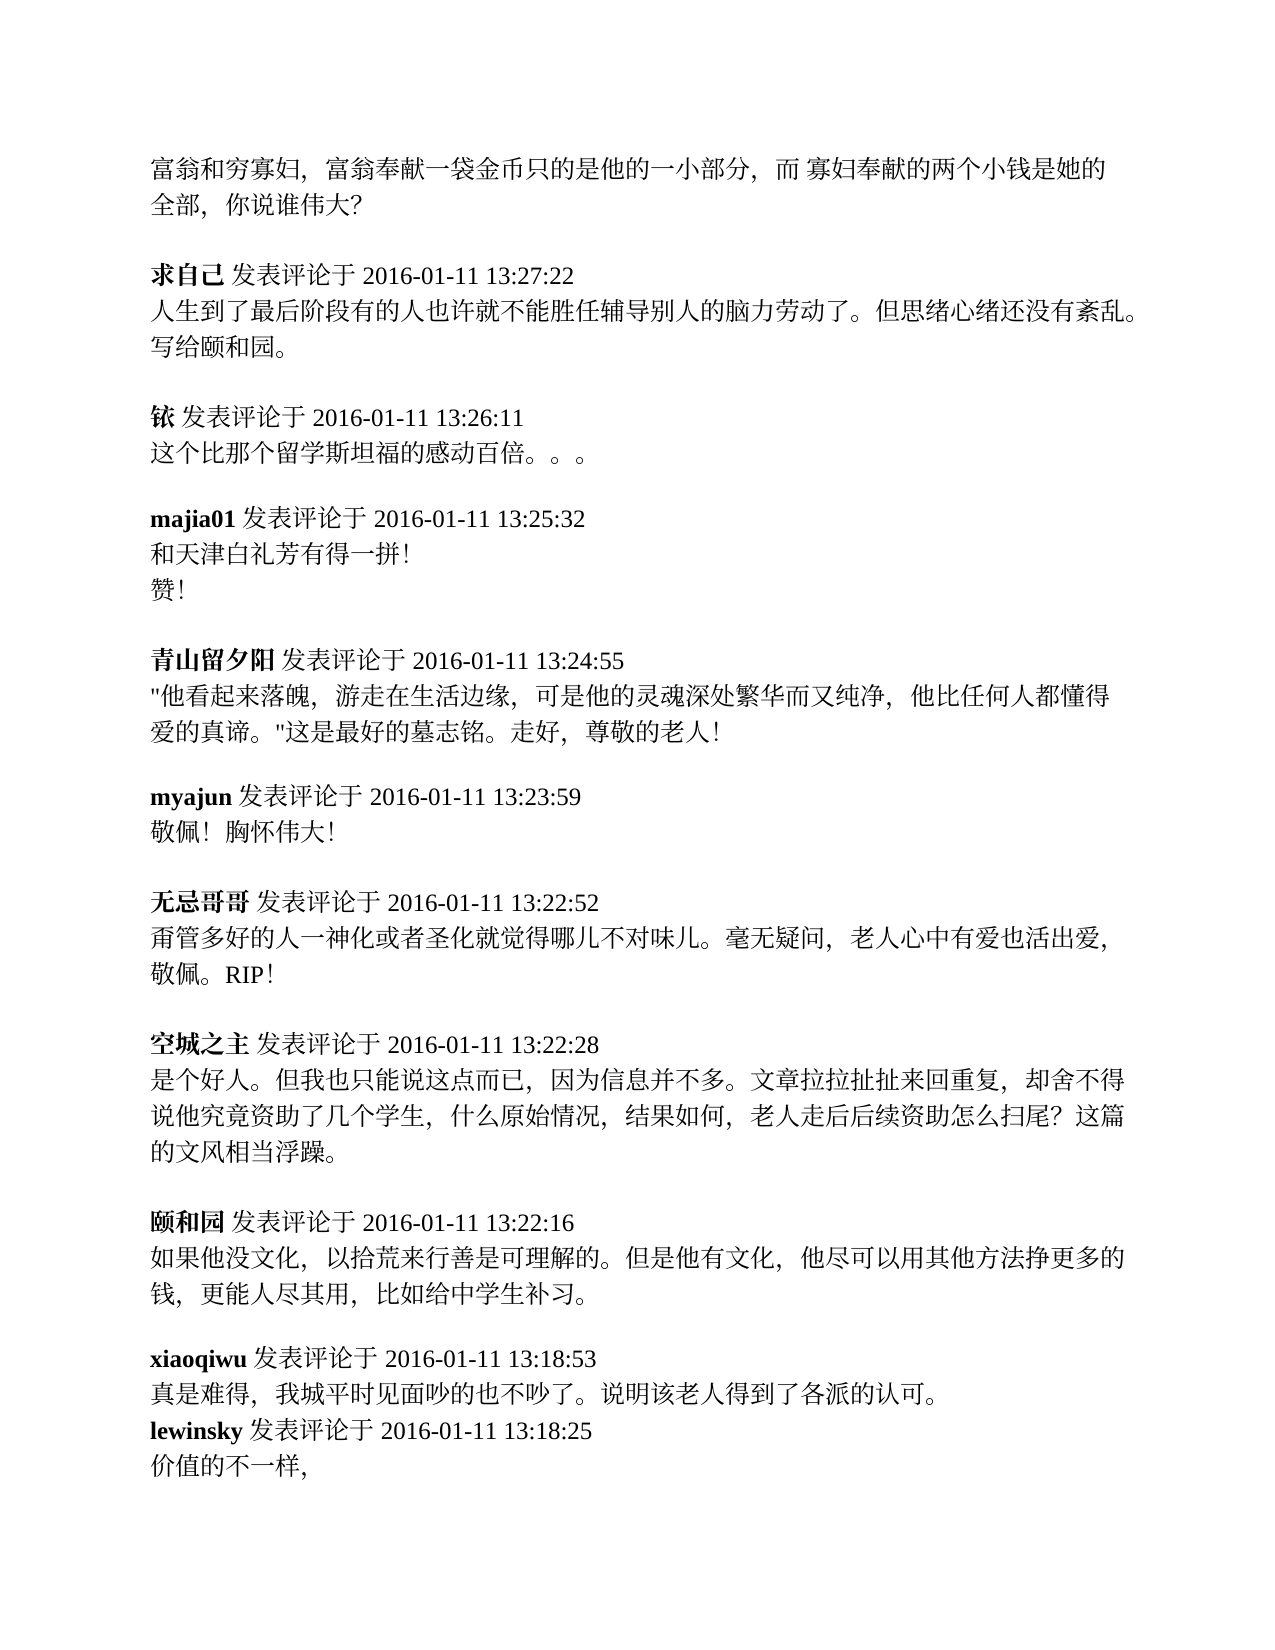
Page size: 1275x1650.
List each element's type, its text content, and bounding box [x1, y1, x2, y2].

text 青山留夕阳 发表评论于 2016-01-11 13:24:55 [150, 640, 1125, 676]
text 铱 发表评论于 2016-01-11 13:26:11 [150, 398, 1125, 434]
text majia01 发表评论于 2016-01-11 13:25:32 [150, 498, 1125, 534]
text 价值的不一样， [150, 1447, 1125, 1483]
text 这个比那个留学斯坦福的感动百倍。。。 [150, 434, 1125, 470]
text 甭管多好的人一神化或者圣化就觉得哪儿不对味儿。毫无疑问，老人心中有爱也活出爱，敬佩。RIP！ [150, 919, 1125, 991]
text 颐和园 发表评论于 2016-01-11 13:22:16 [150, 1202, 1125, 1238]
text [150, 150, 1125, 222]
text "他看起来落魄，游走在生活边缘，可是他的灵魂深处繁华而又纯净，他比任何人都懂得爱的真谛。"这是最好的墓志铭。走好，尊敬的老人！ [150, 676, 1125, 748]
text 人生到了最后阶段有的人也许就不能胜任辅导别人的脑力劳动了。但思绪心绪还没有紊乱。 写给颐和园。 [150, 292, 1125, 364]
text lewinsky 发表评论于 2016-01-11 13:18:25 [150, 1411, 1125, 1447]
text 是个好人。但我也只能说这点而已，因为信息并不多。文章拉拉扯扯来回重复，却舍不得说他究竟资助了几个学生，什么原始情况，结果如何，老人走后后续资助怎么扫尾？这篇的文风相当浮躁。 [150, 1061, 1125, 1168]
text 求自己 发表评论于 2016-01-11 13:27:22 [150, 256, 1125, 292]
text 敬佩！胸怀伟大！ [150, 813, 1125, 849]
text 真是难得，我城平时见面吵的也不吵了。说明该老人得到了各派的认可。 [150, 1375, 1125, 1411]
text 和天津白礼芳有得一拼！ 赞！ [150, 534, 1125, 606]
text xiaoqiwu 发表评论于 2016-01-11 13:18:53 [150, 1339, 1125, 1375]
text 无忌哥哥 发表评论于 2016-01-11 13:22:52 [150, 883, 1125, 919]
text myajun 发表评论于 2016-01-11 13:23:59 [150, 777, 1125, 813]
text 如果他没文化，以拾荒来行善是可理解的。但是他有文化，他尽可以用其他方法挣更多的钱，更能人尽其用，比如给中学生补习。 [150, 1238, 1125, 1310]
text 空城之主 发表评论于 2016-01-11 13:22:28 [150, 1025, 1125, 1061]
